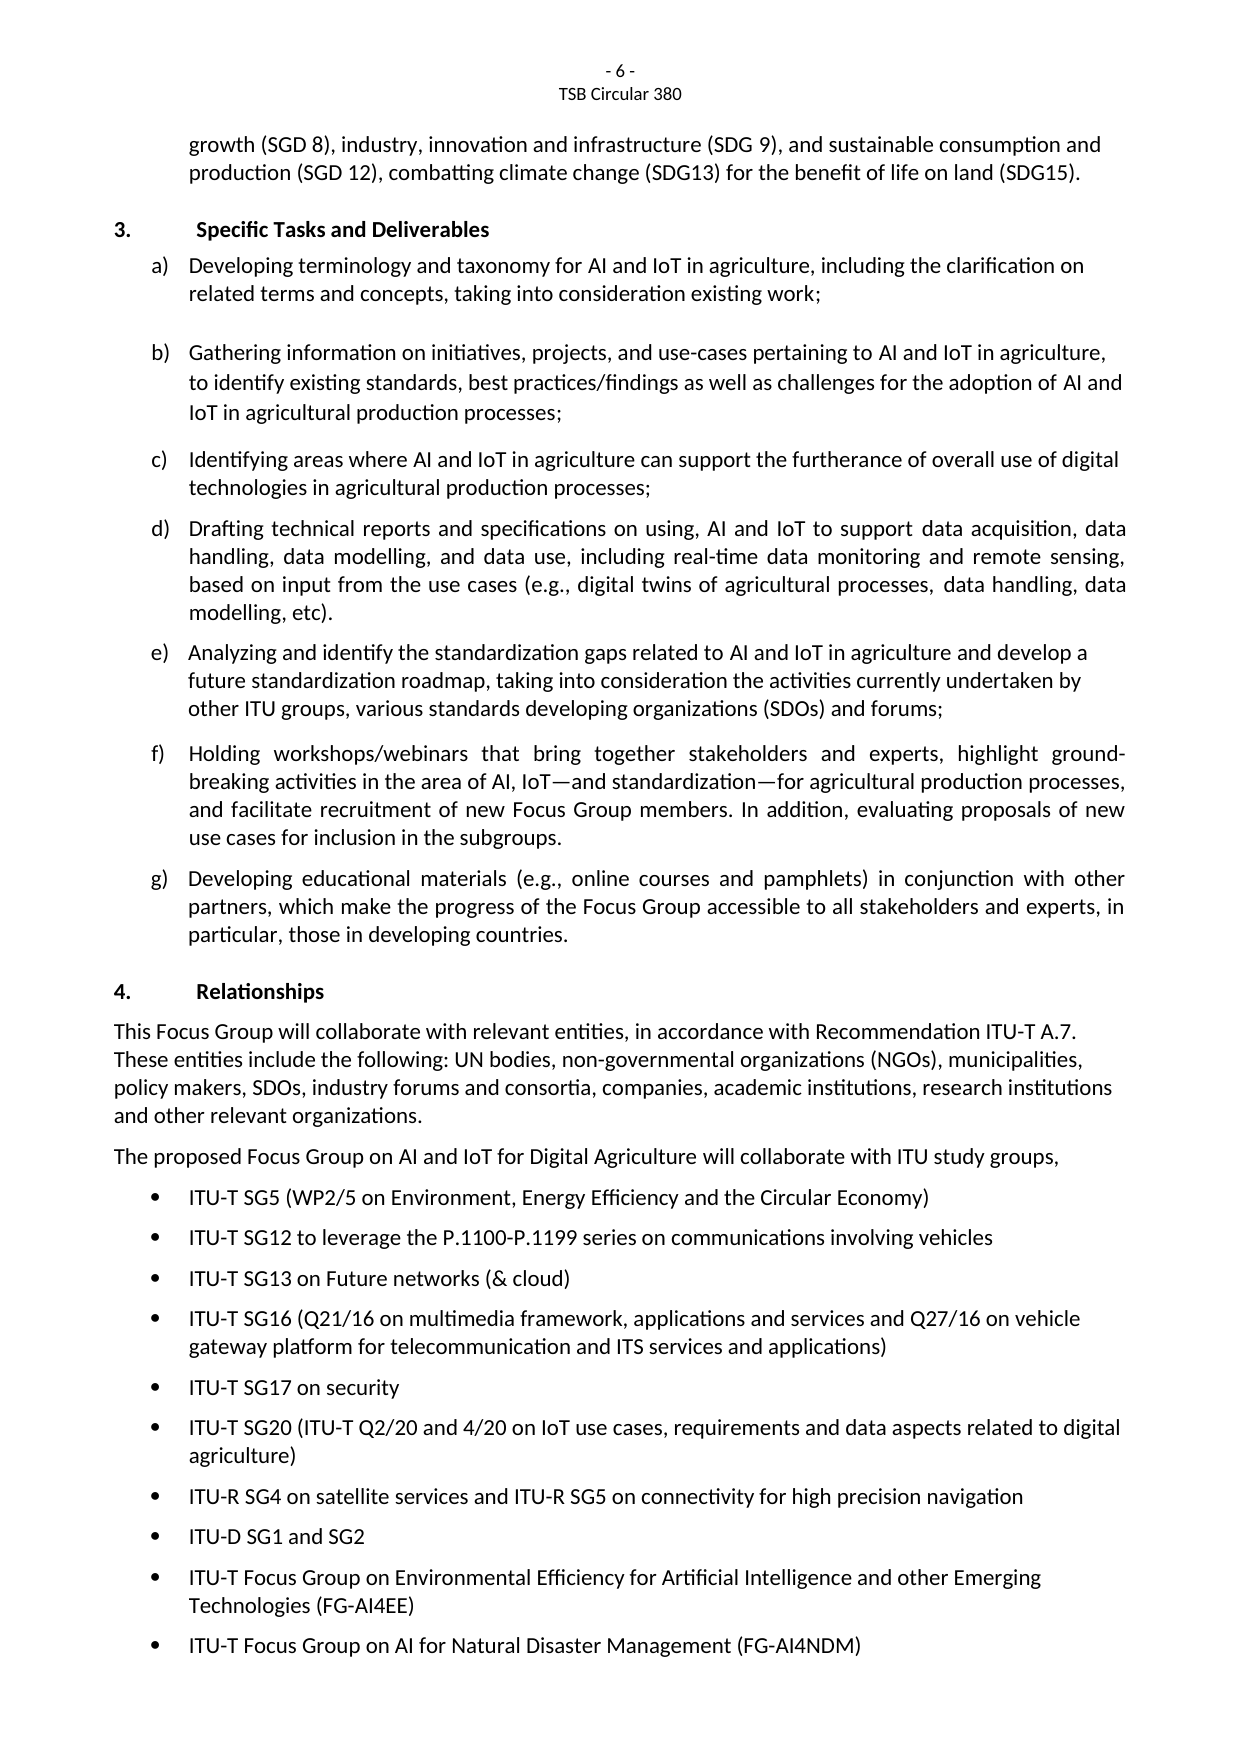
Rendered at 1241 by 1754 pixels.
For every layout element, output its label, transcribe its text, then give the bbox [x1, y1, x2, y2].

subtitle Relationships [113, 977, 1127, 1005]
list Gathering information on initiatives, projects, and use-cases pertaining to AI and IoT in agriculture, to identify existing standards, best practices/findings as well as challenges for the adoption of AI and IoT in agricultural production processes; [151, 338, 1127, 426]
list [151, 130, 1127, 186]
list Developing terminology and taxonomy for AI and IoT in agriculture, including the clarification on related terms and concepts, taking into consideration existing work; [151, 251, 1127, 338]
list ITU-T SG5 (WP2/5 on Environment, Energy Efficiency and the Circular Economy) [151, 1183, 1127, 1211]
list Analyzing and identify the standardization gaps related to AI and IoT in agriculture and develop a future standardization roadmap, taking into consideration the activities currently undertaken by other ITU groups, various standards developing organizations (SDOs) and forums; [151, 638, 1127, 722]
list Holding workshops/webinars that bring together stakeholders and experts, highlight ground-breaking activities in the area of AI, IoT—and standardization—for agricultural production processes, and facilitate recruitment of new Focus Group members. In addition, evaluating proposals of new use cases for inclusion in the subgroups. [151, 739, 1127, 851]
list ITU-T Focus Group on AI for Natural Disaster Management (FG-AI4NDM)​​ [151, 1631, 1127, 1659]
list ITU-T SG20 (ITU-T Q2/20 and 4/20 on IoT use cases, requirements and data aspects related to digital agriculture) [151, 1413, 1127, 1469]
list ITU-R SG4 on satellite services and ITU-R SG5 on connectivity for high precision navigation [151, 1482, 1127, 1510]
list ITU-D SG1 and SG2 [151, 1522, 1127, 1550]
list ITU-T SG13 on Future networks (& cloud) [151, 1264, 1127, 1292]
text This Focus Group will collaborate with relevant entities, in accordance with Recommendation ITU-T A.7. These entities include the following: UN bodies, non-governmental organizations (NGOs), municipalities, policy makers, SDOs, industry forums and consortia, companies, academic institutions, research institutions and other relevant organizations. [113, 1017, 1127, 1129]
list ITU-T SG12 to leverage the P.1100-P.1199 series on communications involving vehicles [151, 1223, 1127, 1251]
list ITU-T Focus Group on Environmental Efficiency for Artificial Intelligence and other Emerging Technologies (FG-AI4EE) [151, 1563, 1127, 1619]
list Developing educational materials (e.g., online courses and pamphlets) in conjunction with other partners, which make the progress of the Focus Group accessible to all stakeholders and experts, in particular, those in developing countries. [151, 864, 1127, 948]
list Identifying areas where AI and IoT in agriculture can support the furtherance of overall use of digital technologies in agricultural production processes; [151, 445, 1127, 501]
list Drafting technical reports and specifications on using, AI and IoT to support data acquisition, data handling, data modelling, and data use, including real-time data monitoring and remote sensing, based on input from the use cases (e.g., digital twins of agricultural processes, data handling, data modelling, etc). [151, 514, 1127, 626]
text The proposed Focus Group on AI and IoT for Digital Agriculture will collaborate with ITU study groups, [113, 1142, 1127, 1170]
list ITU-T SG17 on security [151, 1373, 1127, 1401]
subtitle Specific Tasks and Deliverables [113, 215, 1127, 243]
list ITU-T SG16 (Q21/16 on multimedia framework, applications and services and Q27/16 on vehicle gateway platform for telecommunication and ITS services and applications) [151, 1304, 1127, 1360]
